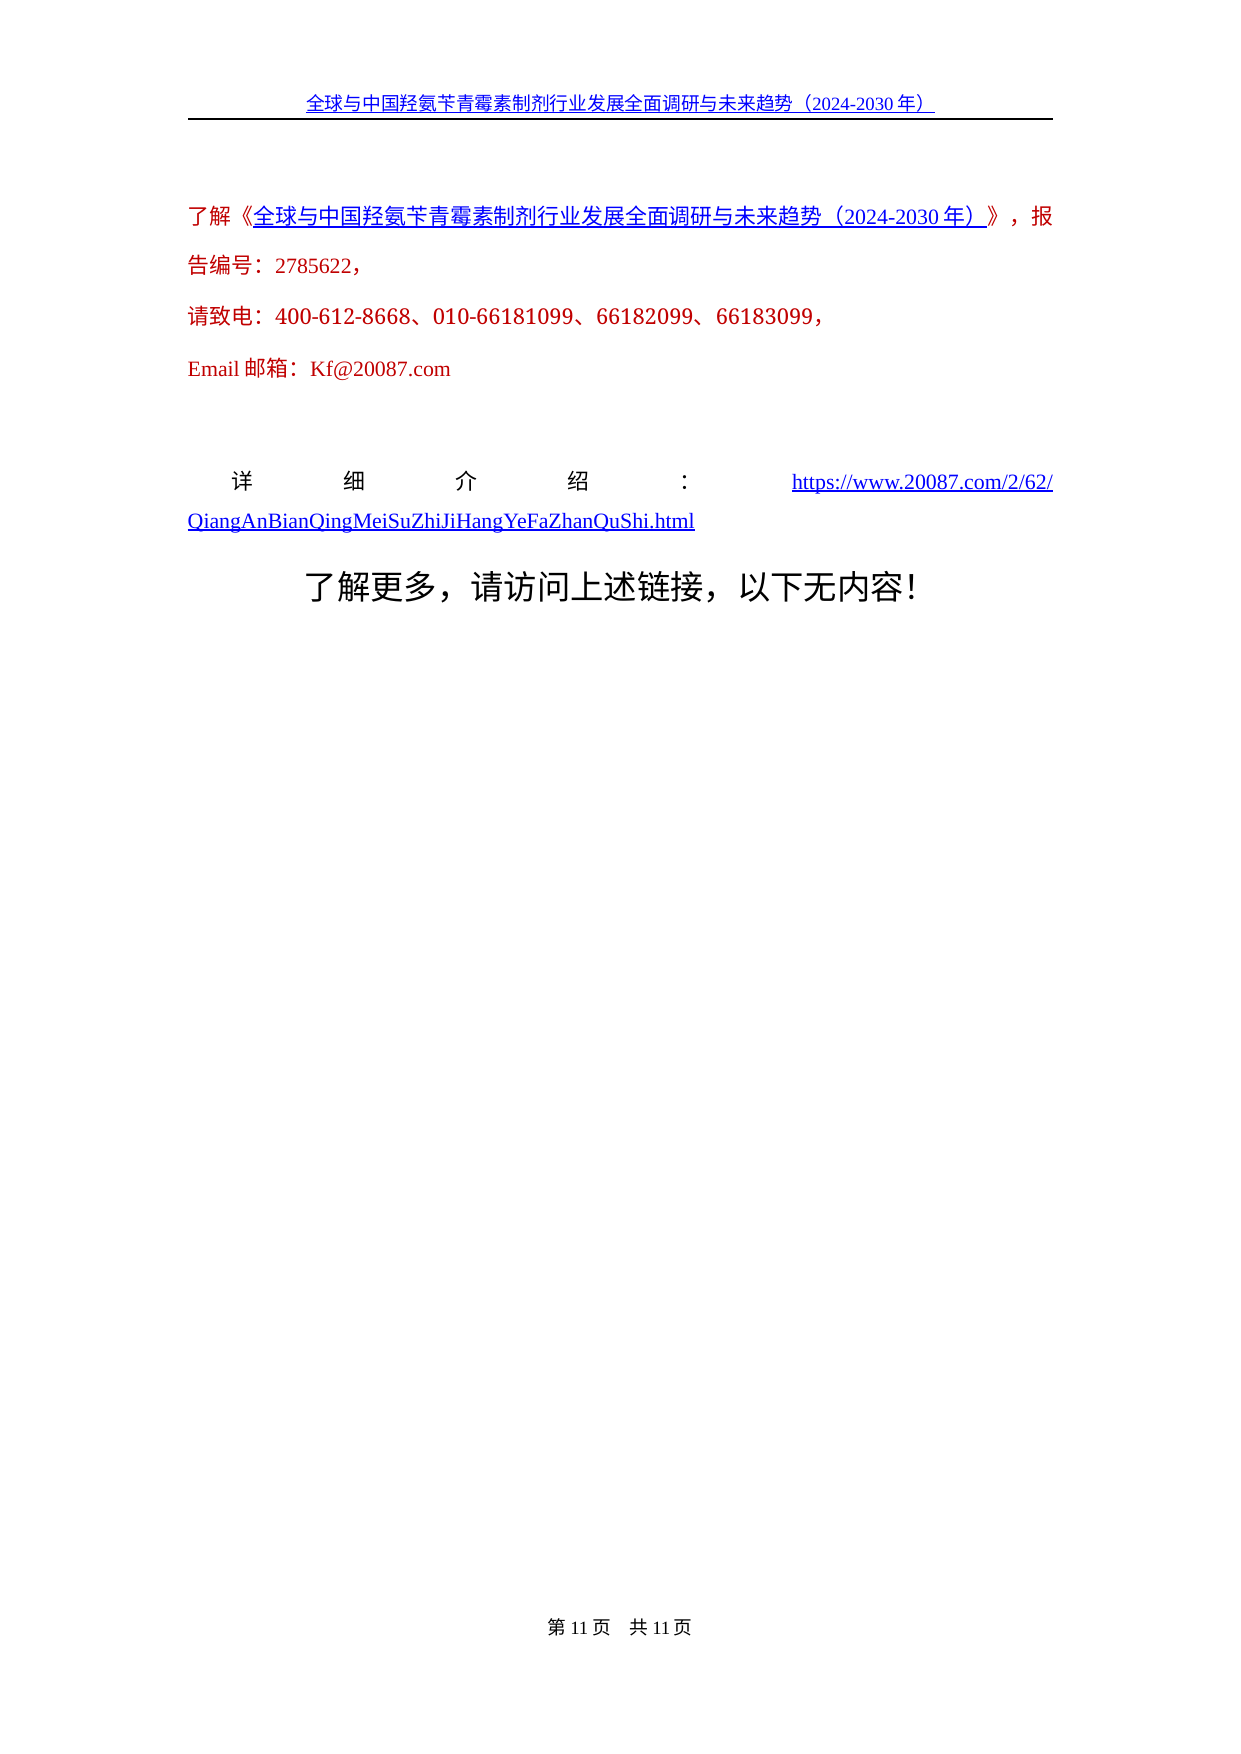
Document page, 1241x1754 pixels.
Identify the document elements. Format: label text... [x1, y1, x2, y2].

text 详细介绍：https://www.20087.com/2/62/QiangAnBianQingMeiSuZhiJiHangYeFaZhanQuShi.html [187, 463, 1053, 536]
title 了解更多，请访问上述链接，以下无内容！ [187, 552, 1053, 617]
text 请致电：400-612-8668、010-66181099、66182099、66183099， [187, 299, 1053, 331]
text 了解《全球与中国羟氨苄青霉素制剂行业发展全面调研与未来趋势（2024-2030年）》，报告编号：2785622， [187, 198, 1053, 280]
text Email邮箱：Kf@20087.com [187, 350, 1053, 383]
